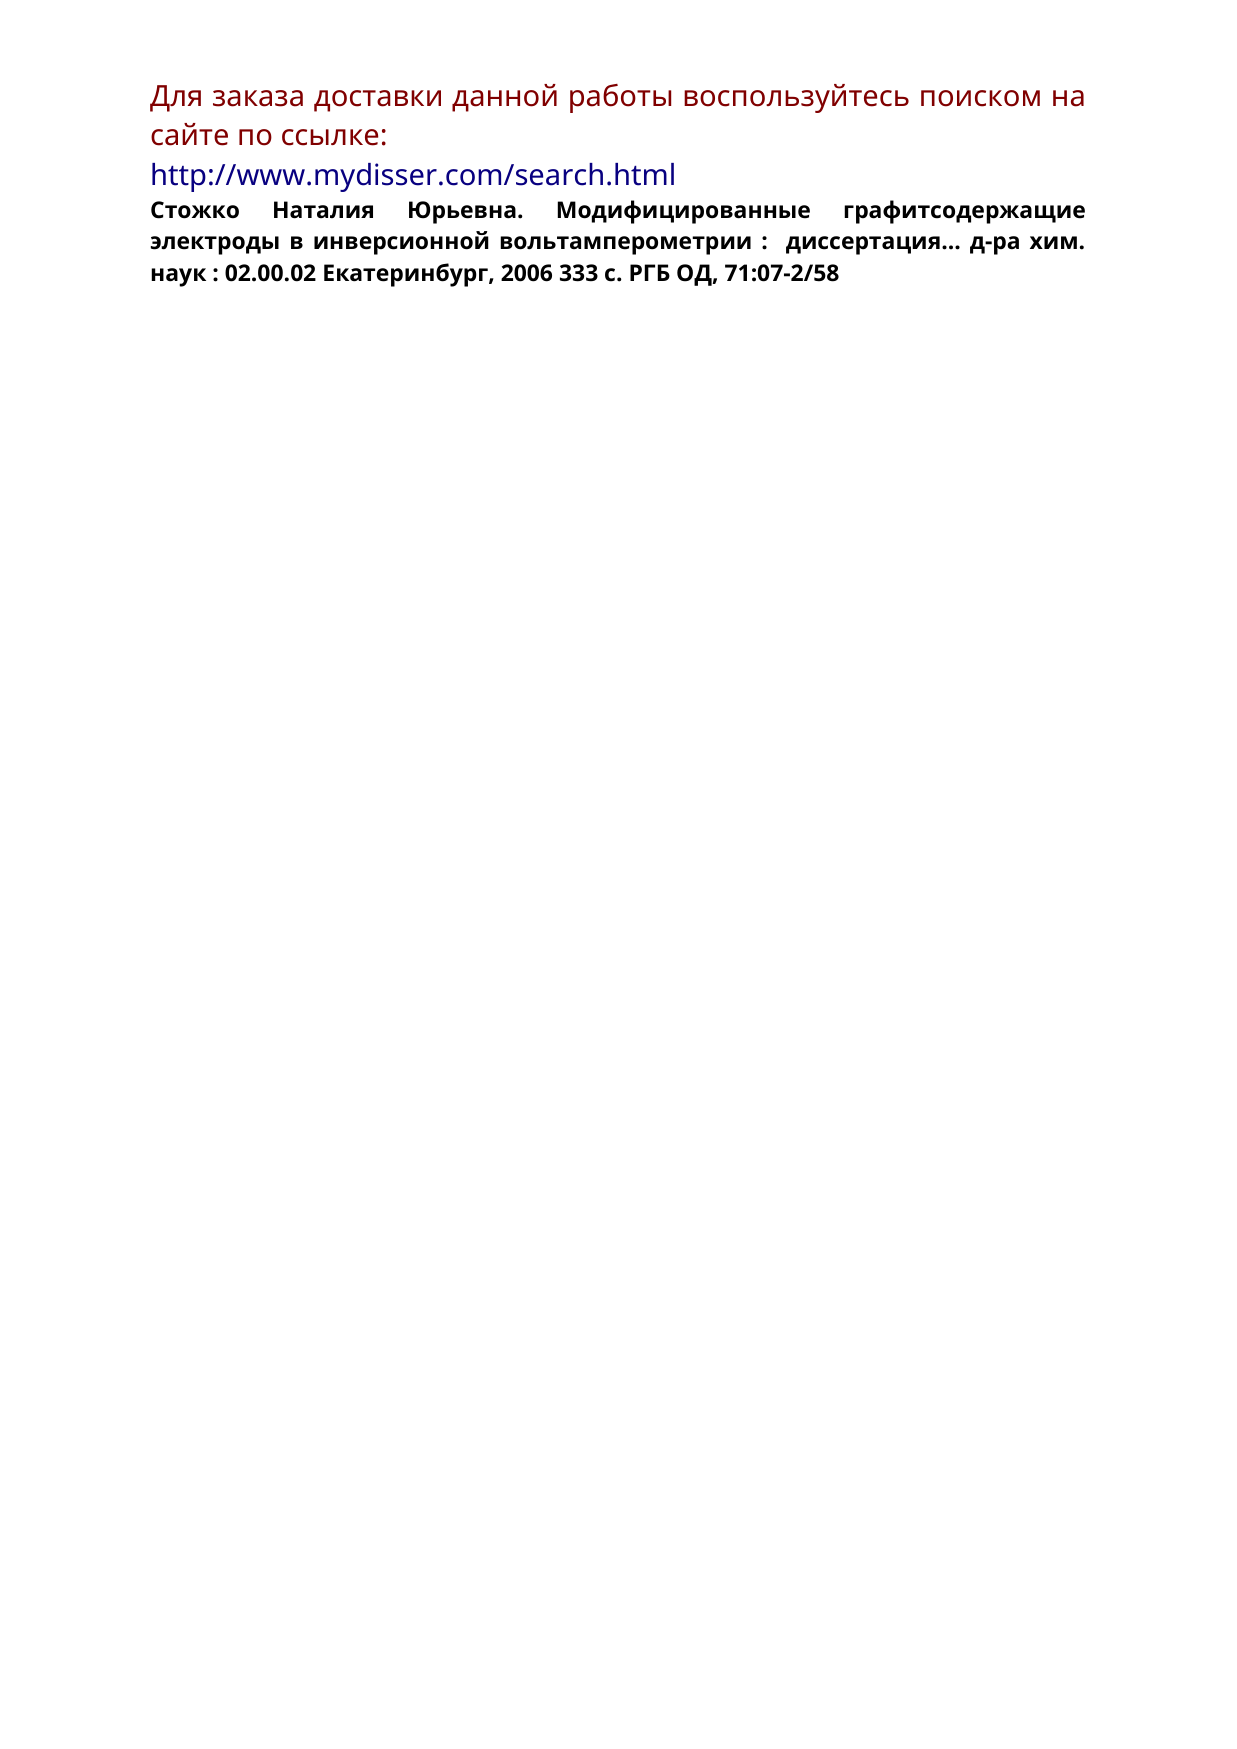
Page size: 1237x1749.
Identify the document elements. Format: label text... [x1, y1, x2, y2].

text Стожко Наталия Юрьевна. Модифицированные графитсодержащие электроды в инверсионной вольтамперометрии : диссертация... д-ра хим. наук : 02.00.02 Екатеринбург, 2006 333 с. РГБ ОД, 71:07-2/58 [150, 194, 1086, 288]
